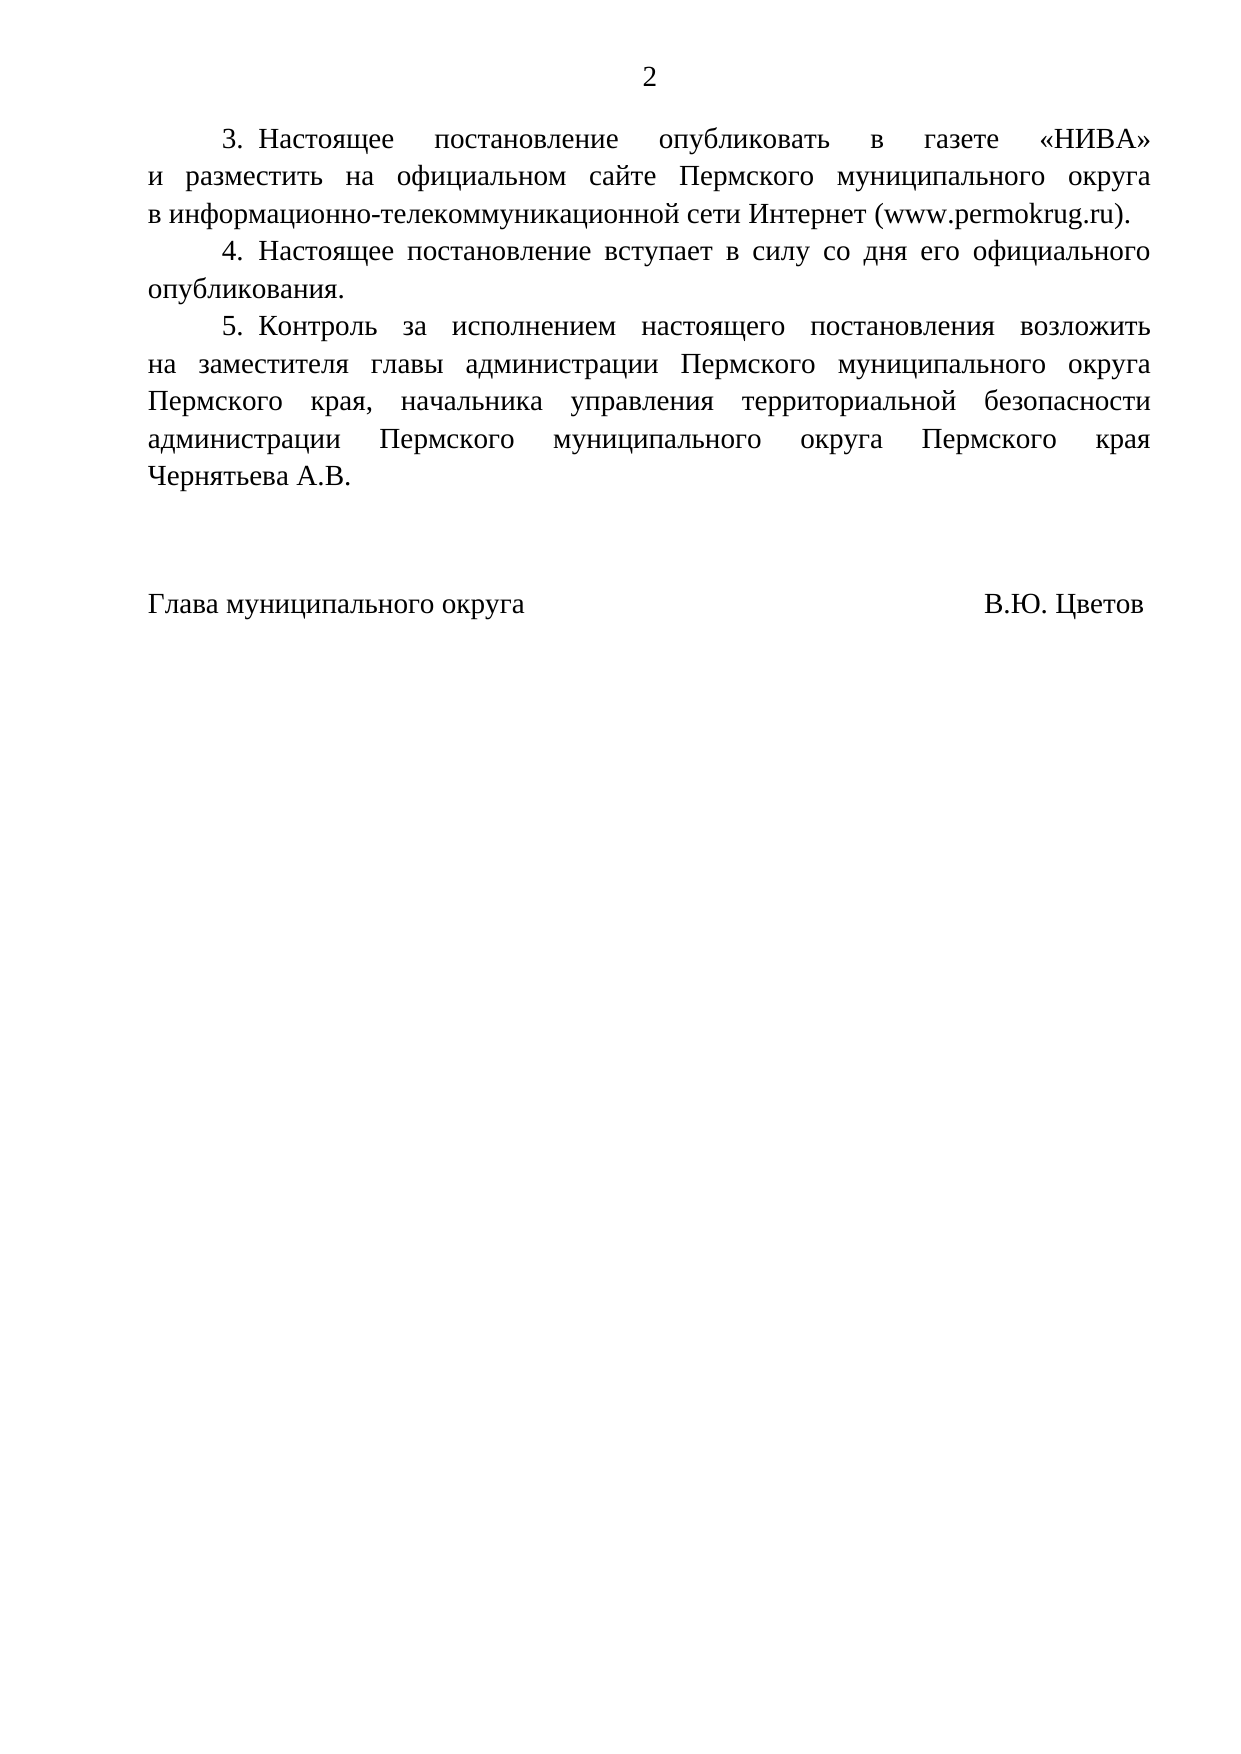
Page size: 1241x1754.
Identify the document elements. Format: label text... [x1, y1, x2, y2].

text 5. Контроль за исполнением настоящего постановления возложить на заместителя главы администрации Пермского муниципального округа Пермского края, начальника управления территориальной безопасности администрации Пермского муниципального округа Пермского края Чернятьева А.В. [148, 306, 1152, 493]
text 4. Настоящее постановление вступает в силу со дня его официального опубликования. [148, 231, 1152, 306]
text Глава муниципального округа В.Ю. Цветов [148, 493, 1152, 643]
text 3. Настоящее постановление опубликовать в газете «НИВА» и разместить на официальном сайте Пермского муниципального округа в информационно-телекоммуникационной сети Интернет (www.permokrug.ru). [148, 118, 1152, 231]
